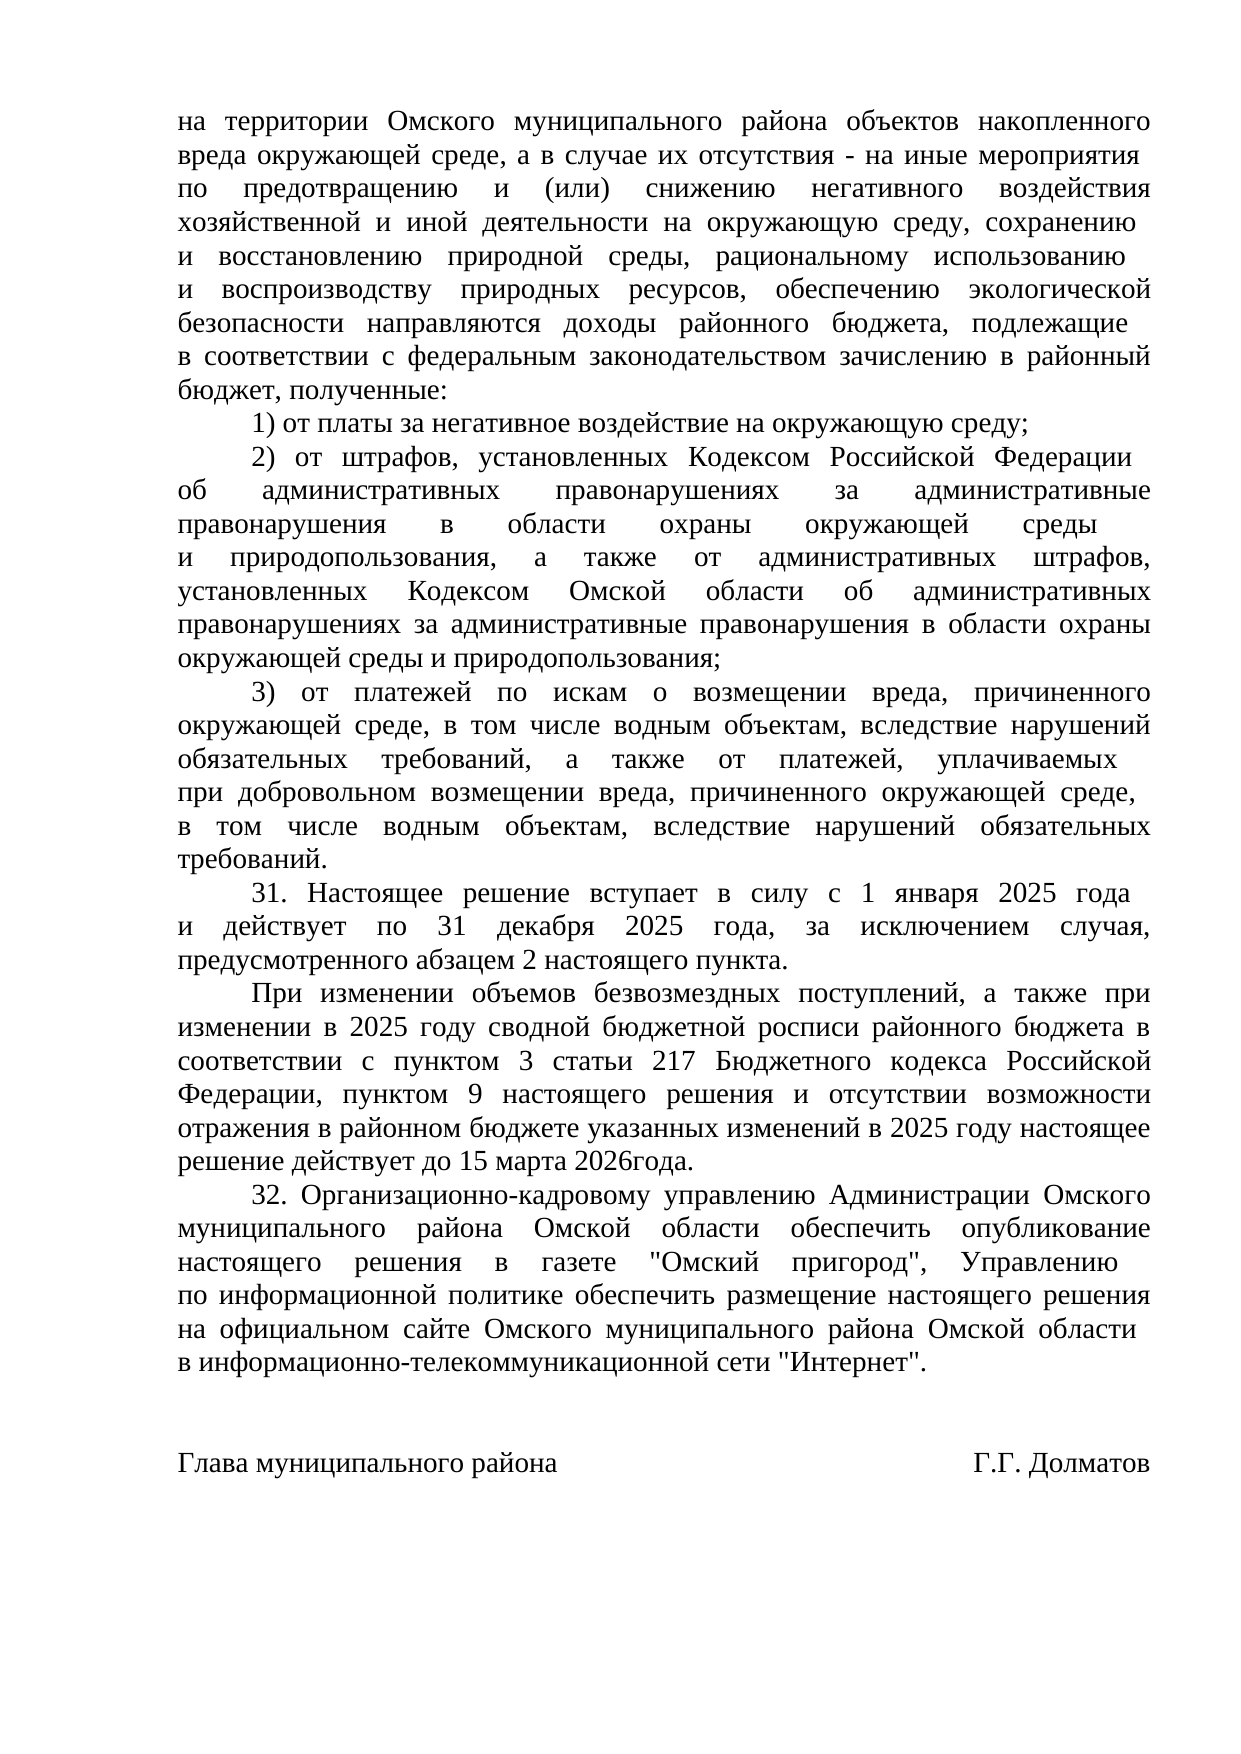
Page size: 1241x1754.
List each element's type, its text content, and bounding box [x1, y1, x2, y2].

text 31. Настоящее решение вступает в силу с 1 января 2025 года и действует по 31 декабря 2025 года, за исключением случая, предусмотренного абзацем 2 настоящего пункта. [177, 875, 1152, 976]
text 32. Организационно-кадровому управлению Администрации Омского муниципального района Омской области обеспечить опубликование настоящего решения в газете "Омский пригород", Управлению по информационной политике обеспечить размещение настоящего решения на официальном сайте Омского муниципального района Омской области в информационно-телекоммуникационной сети "Интернет". [177, 1177, 1152, 1378]
text 3) от платежей по искам о возмещении вреда, причиненного окружающей среде, в том числе водным объектам, вследствие нарушений обязательных требований, а также от платежей, уплачиваемых при добровольном возмещении вреда, причиненного окружающей среде, в том числе водным объектам, вследствие нарушений обязательных требований. [177, 674, 1152, 875]
text При изменении объемов безвозмездных поступлений, а также при изменении в 2025 году сводной бюджетной росписи районного бюджета в соответствии с пунктом 3 статьи 217 Бюджетного кодекса Российской Федерации, пунктом 9 настоящего решения и отсутствии возможности отражения в районном бюджете указанных изменений в 2025 году настоящее решение действует до 15 марта 2026года. [177, 976, 1152, 1177]
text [177, 103, 1152, 405]
text 2) от штрафов, установленных Кодексом Российской Федерации об административных правонарушениях за административные правонарушения в области охраны окружающей среды и природопользования, а также от административных штрафов, установленных Кодексом Омской области об административных правонарушениях за административные правонарушения в области охраны окружающей среды и природопользования; [177, 439, 1152, 674]
text 1) от платы за негативное воздействие на окружающую среду; [177, 405, 1152, 439]
text Глава муниципального района Г.Г. Долматов [177, 1445, 1152, 1479]
